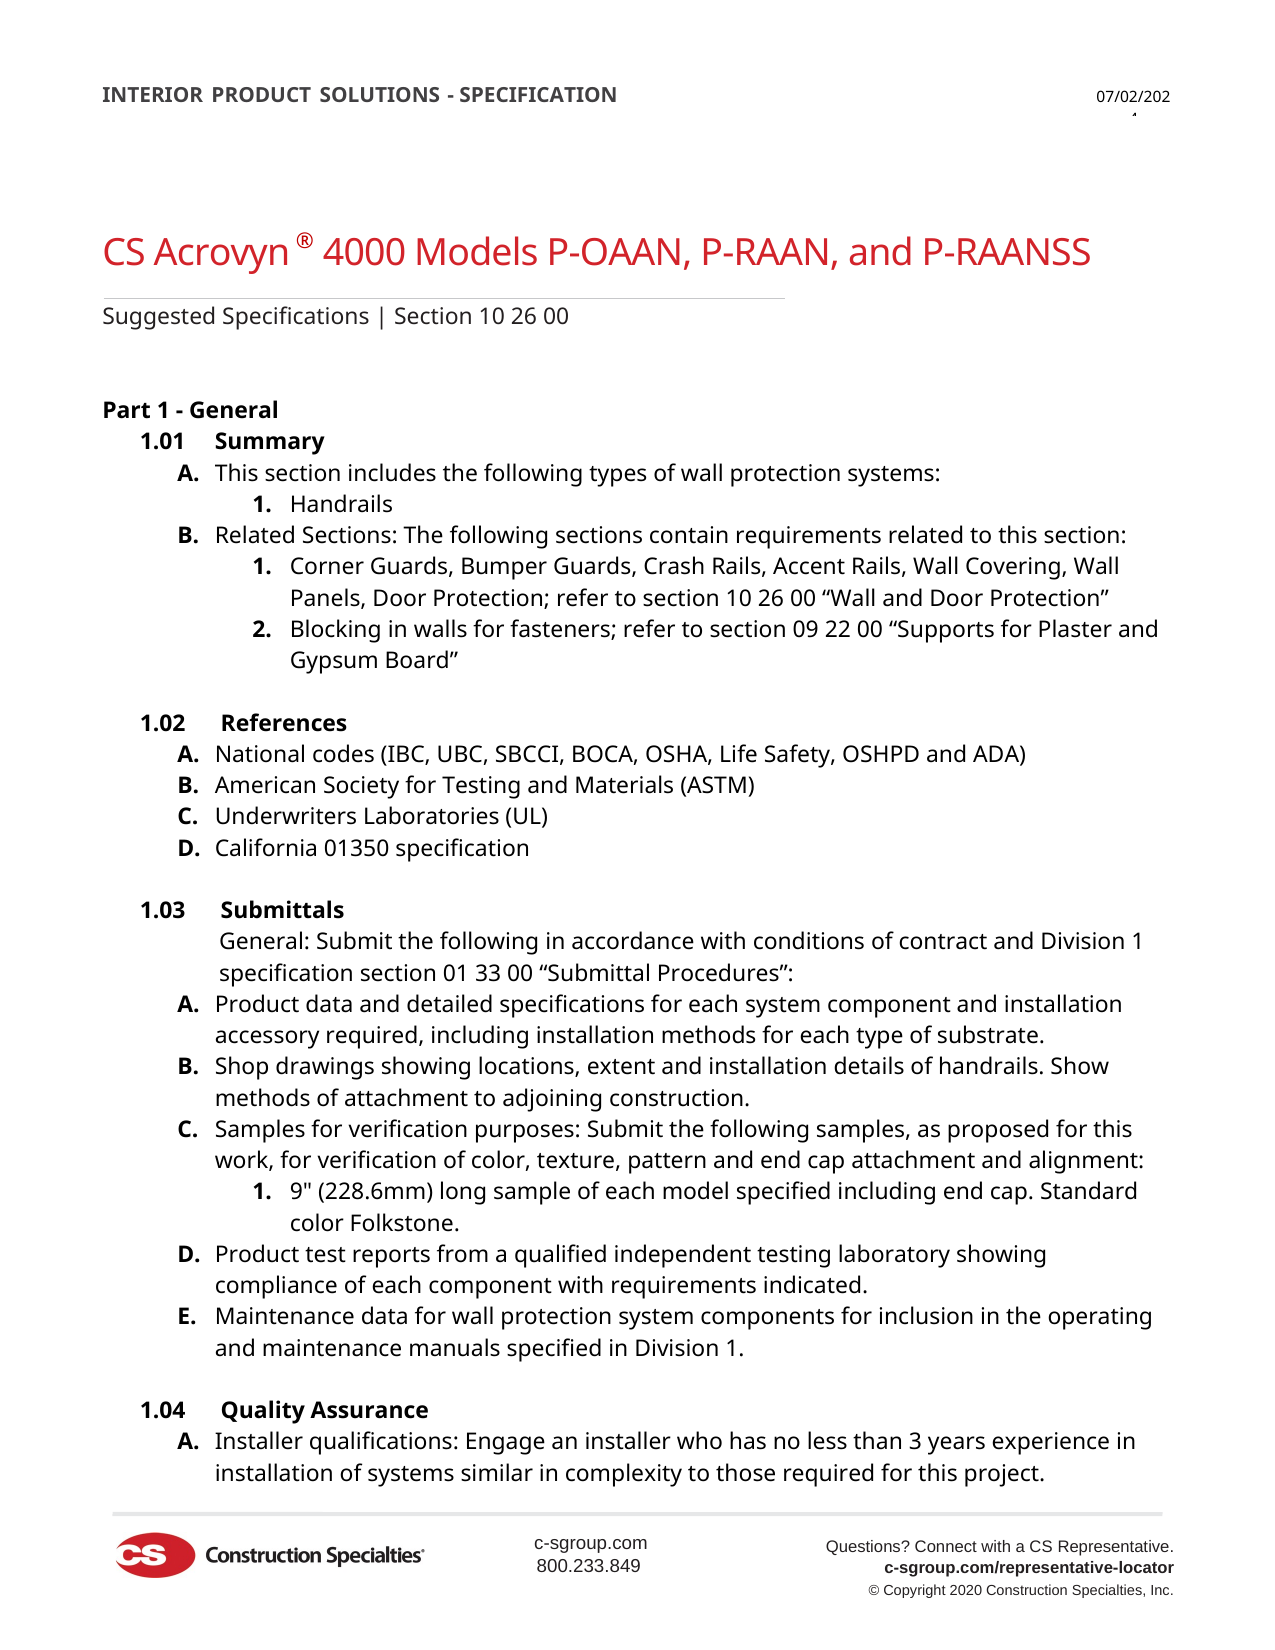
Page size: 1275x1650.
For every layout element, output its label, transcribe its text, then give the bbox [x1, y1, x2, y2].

list This section includes the following types of wall protection systems: [177, 456, 1173, 488]
list Underwriters Laboratories (UL) [177, 800, 1173, 831]
list Blocking in walls for fasteners; refer to section 09 22 00 “Supports for Plaster and Gypsum Board” [252, 613, 1173, 675]
list National codes (IBC, UBC, SBCCI, BOCA, OSHA, Life Safety, OSHPD and ADA) [177, 738, 1173, 769]
text General: Submit the following in accordance with conditions of contract and Division 1 specification section 01 33 00 “Submittal Procedures”: [219, 925, 1173, 988]
list References [139, 706, 1173, 738]
list Samples for verification purposes: Submit the following samples, as proposed for this work, for verification of color, texture, pattern and end cap attachment and alignment: [177, 1113, 1173, 1175]
list Maintenance data for wall protection system components for inclusion in the operating and maintenance manuals specified in Division 1. [177, 1300, 1173, 1363]
list Product test reports from a qualified independent testing laboratory showing compliance of each component with requirements indicated. [177, 1238, 1173, 1300]
list Installer qualifications: Engage an installer who has no less than 3 years experience in installation of systems similar in complexity to those required for this project. [177, 1425, 1173, 1488]
text Part 1 - General [102, 394, 1173, 425]
list 9" (228.6mm) long sample of each model specified including end cap. Standard color Folkstone. [252, 1175, 1173, 1238]
list American Society for Testing and Materials (ASTM) [177, 769, 1173, 800]
picture [115, 1532, 425, 1578]
list Summary [139, 425, 1173, 456]
list California 01350 specification [177, 831, 1173, 863]
title CS Acrovyn ® 4000 Models P-OAAN, P-RAAN, and P-RAANSS [102, 225, 1173, 276]
list Related Sections: The following sections contain requirements related to this section: [177, 519, 1173, 550]
list Submittals [139, 894, 1173, 925]
list Corner Guards, Bumper Guards, Crash Rails, Accent Rails, Wall Covering, Wall Panels, Door Protection; refer to section 10 26 00 “Wall and Door Protection” [252, 550, 1173, 613]
list Shop drawings showing locations, extent and installation details of handrails. Show methods of attachment to adjoining construction. [177, 1050, 1173, 1113]
text Suggested Specifications | Section 10 26 00 [102, 297, 1173, 331]
list Product data and detailed specifications for each system component and installation accessory required, including installation methods for each type of substrate. [177, 988, 1173, 1050]
list Handrails [252, 488, 1173, 519]
list Quality Assurance [139, 1394, 1173, 1425]
